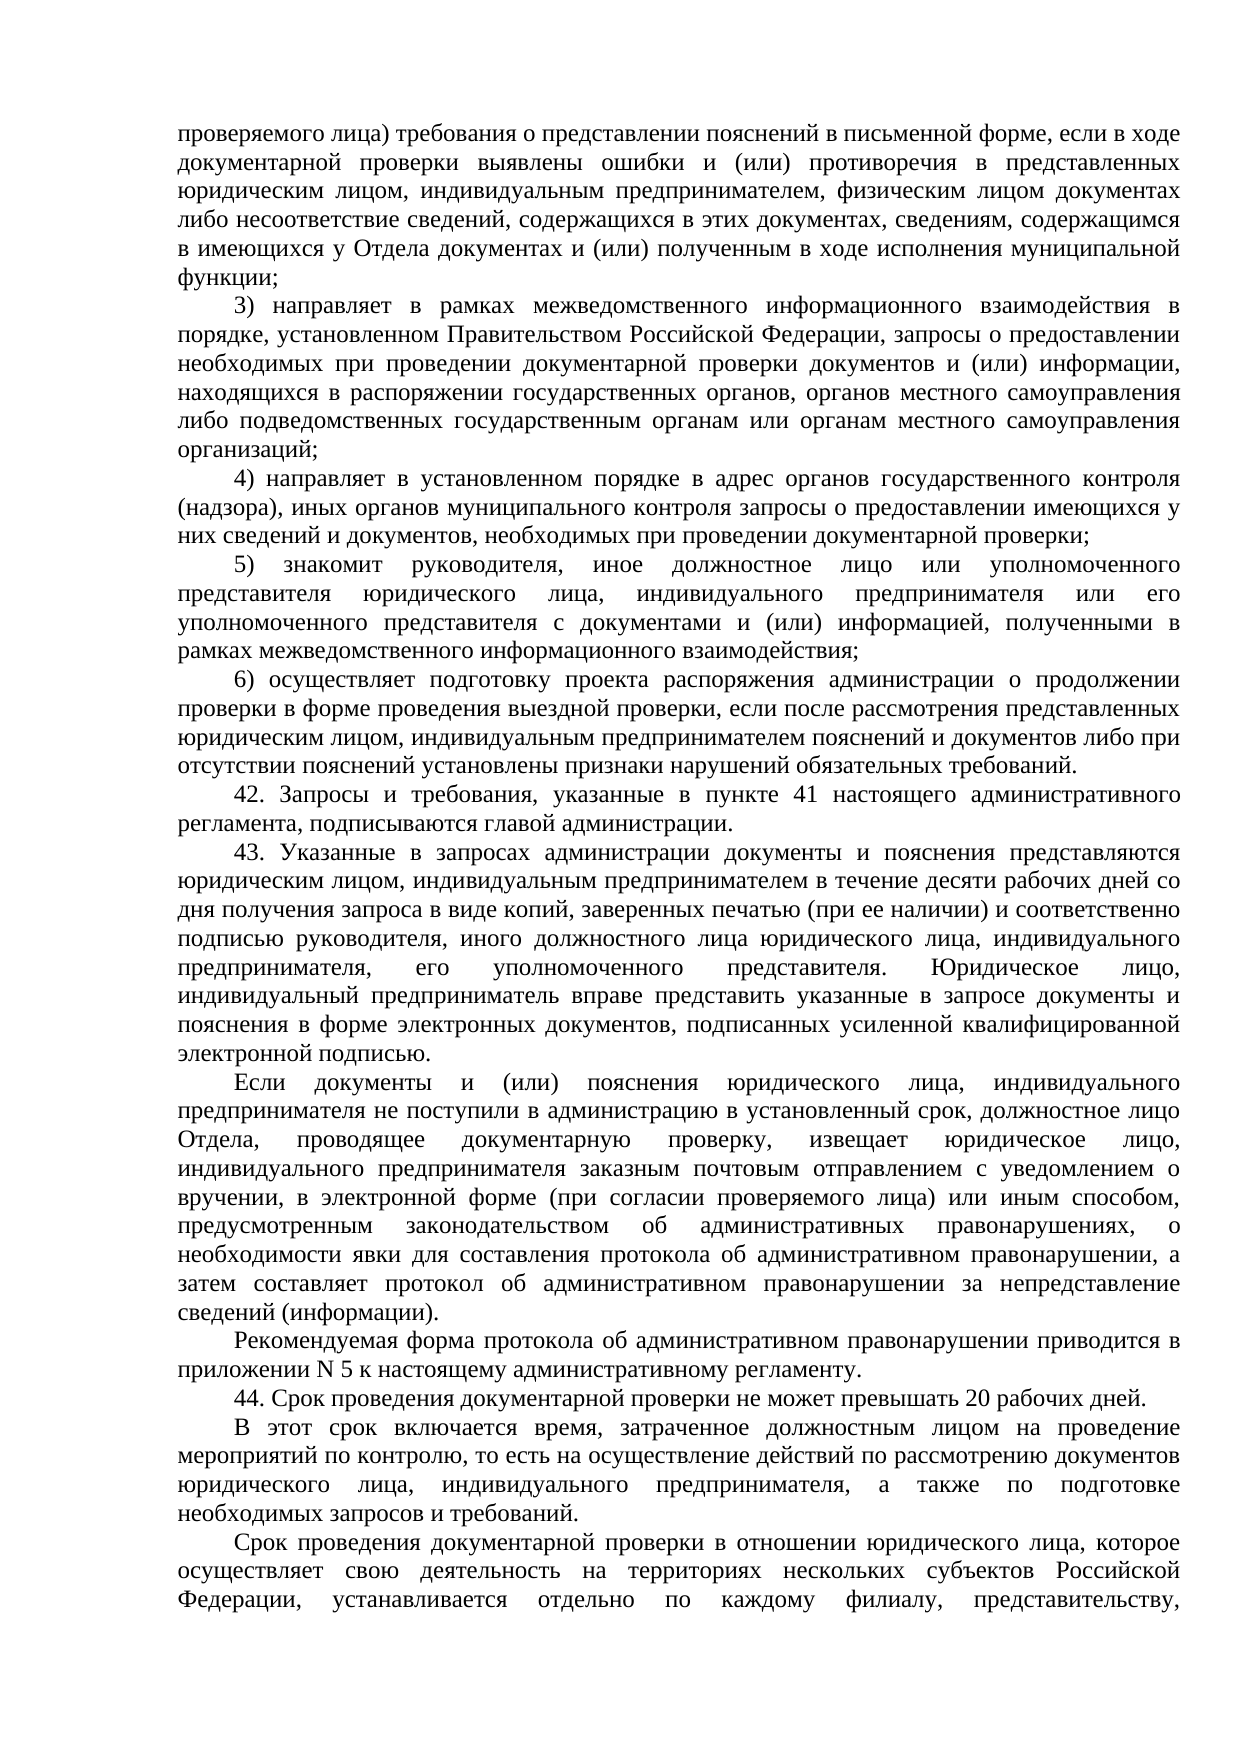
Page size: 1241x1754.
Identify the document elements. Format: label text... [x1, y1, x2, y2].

text 3) направляет в рамках межведомственного информационного взаимодействия в порядке, установленном Правительством Российской Федерации, запросы о предоставлении необходимых при проведении документарной проверки документов и (или) информации, находящихся в распоряжении государственных органов, органов местного самоуправления либо подведомственных государственным органам или органам местного самоуправления организаций; [177, 291, 1181, 463]
text 44. Срок проведения документарной проверки не может превышать 20 рабочих дней. [177, 1383, 1181, 1412]
text Рекомендуемая форма протокола об административном правонарушении приводится в приложении N 5 к настоящему административному регламенту. [177, 1326, 1181, 1383]
text Если документы и (или) пояснения юридического лица, индивидуального предпринимателя не поступили в администрацию в установленный срок, должностное лицо Отдела, проводящее документарную проверку, извещает юридическое лицо, индивидуального предпринимателя заказным почтовым отправлением с уведомлением о вручении, в электронной форме (при согласии проверяемого лица) или иным способом, предусмотренным законодательством об административных правонарушениях, о необходимости явки для составления протокола об административном правонарушении, а затем составляет протокол об административном правонарушении за непредставление сведений (информации). [177, 1067, 1181, 1326]
text 5) знакомит руководителя, иное должностное лицо или уполномоченного представителя юридического лица, индивидуального предпринимателя или его уполномоченного представителя с документами и (или) информацией, полученными в рамках межведомственного информационного взаимодействия; [177, 549, 1181, 664]
text 6) осуществляет подготовку проекта распоряжения администрации о продолжении проверки в форме проведения выездной проверки, если после рассмотрения представленных юридическим лицом, индивидуальным предпринимателем пояснений и документов либо при отсутствии пояснений установлены признаки нарушений обязательных требований. [177, 664, 1181, 779]
text 43. Указанные в запросах администрации документы и пояснения представляются юридическим лицом, индивидуальным предпринимателем в течение десяти рабочих дней со дня получения запроса в виде копий, заверенных печатью (при ее наличии) и соответственно подписью руководителя, иного должностного лица юридического лица, индивидуального предпринимателя, его уполномоченного представителя. Юридическое лицо, индивидуальный предприниматель вправе представить указанные в запросе документы и пояснения в форме электронных документов, подписанных усиленной квалифицированной электронной подписью. [177, 837, 1181, 1067]
text 42. Запросы и требования, указанные в пункте 41 настоящего административного регламента, подписываются главой администрации. [177, 779, 1181, 837]
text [177, 118, 1181, 291]
text В этот срок включается время, затраченное должностным лицом на проведение мероприятий по контролю, то есть на осуществление действий по рассмотрению документов юридического лица, индивидуального предпринимателя, а также по подготовке необходимых запросов и требований. [177, 1412, 1181, 1527]
text 4) направляет в установленном порядке в адрес органов государственного контроля (надзора), иных органов муниципального контроля запросы о предоставлении имеющихся у них сведений и документов, необходимых при проведении документарной проверки; [177, 463, 1181, 549]
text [177, 1527, 1181, 1613]
